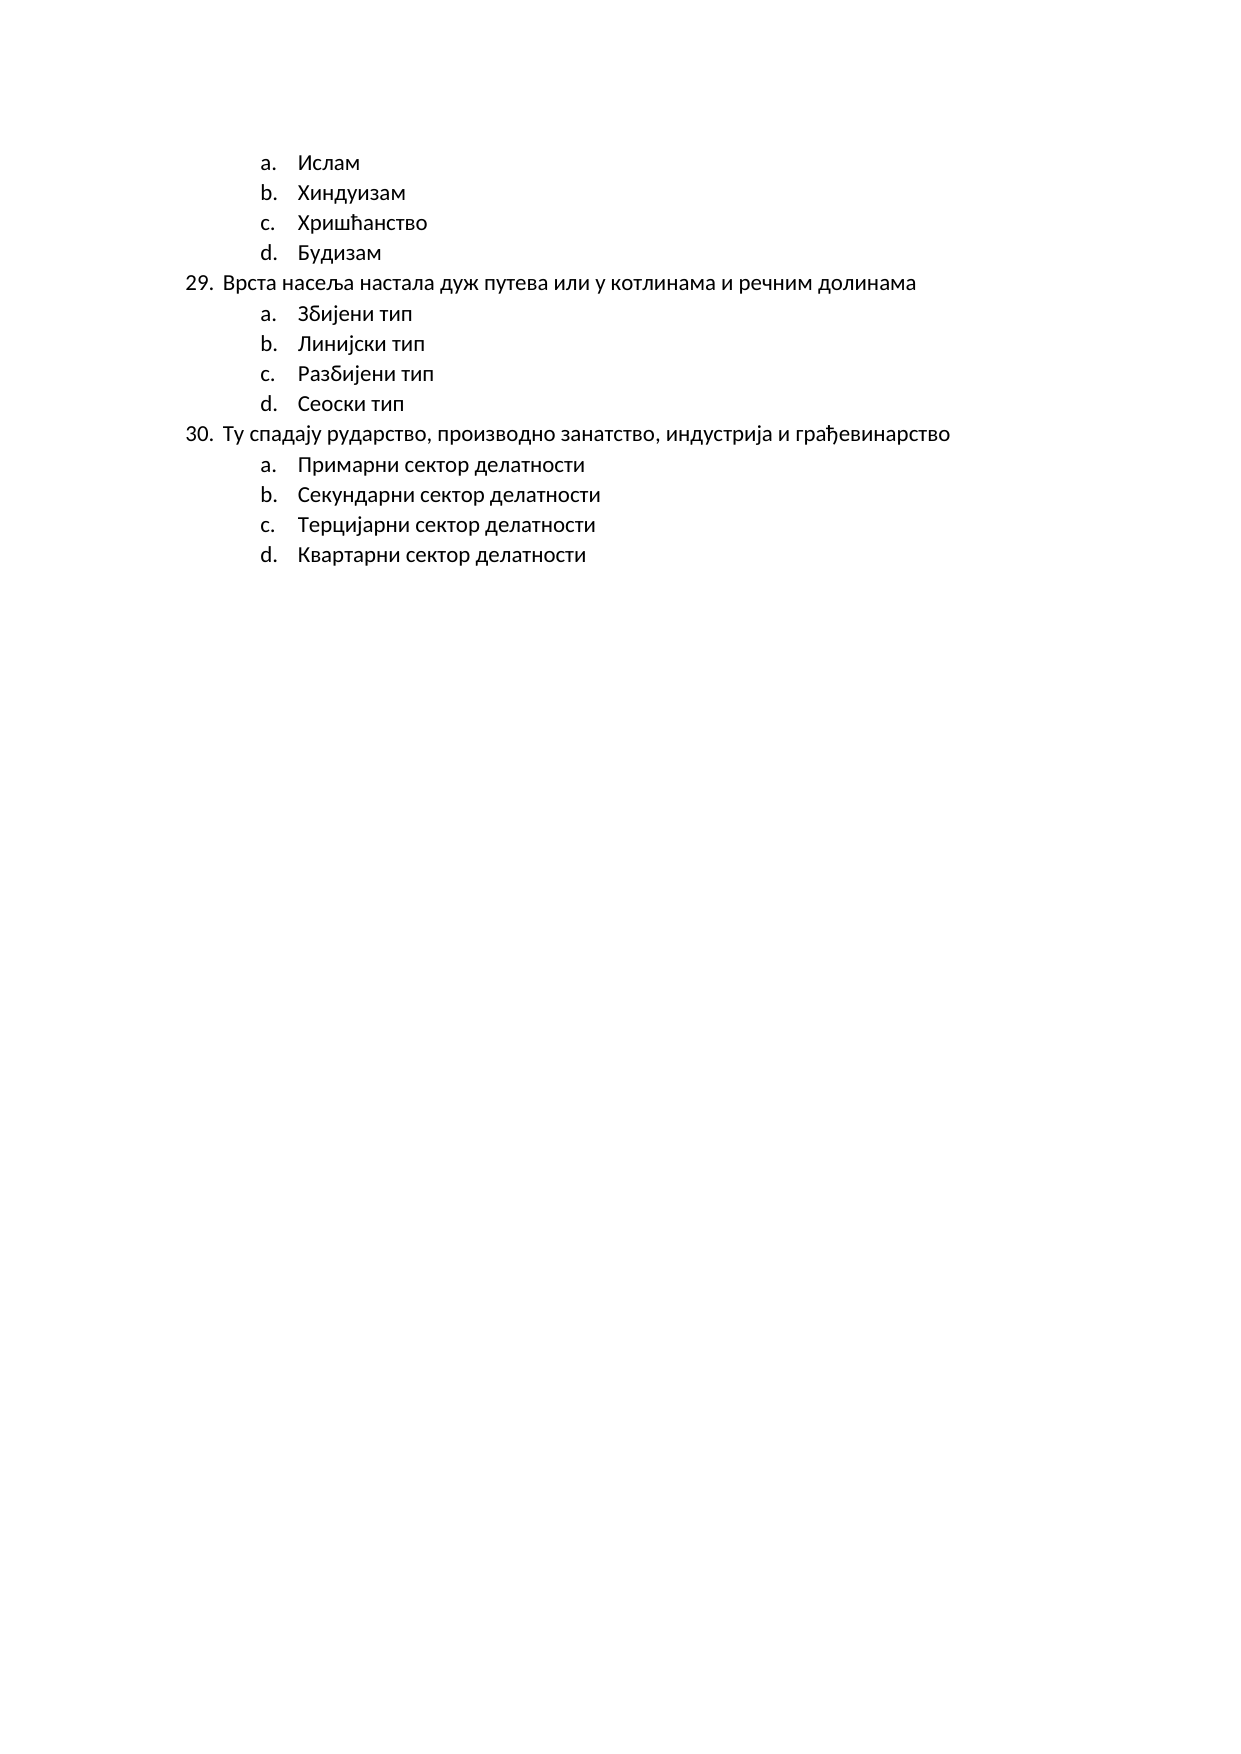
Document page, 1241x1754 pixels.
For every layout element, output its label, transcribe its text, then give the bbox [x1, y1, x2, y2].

list Хришћанство [260, 208, 1093, 236]
list Разбијени тип [260, 359, 1093, 387]
list Врста насеља настала дуж путева или у котлинама и речним долинама [185, 268, 1093, 296]
list Хиндуизам [260, 178, 1093, 206]
list Терцијарни сектор делатности [260, 510, 1093, 538]
list Ту спадају рударство, производно занатство, индустрија и грађевинарство [185, 419, 1093, 447]
list Ислам [260, 148, 1093, 176]
list Примарни сектор делатности [260, 450, 1093, 478]
list Линијски тип [260, 329, 1093, 357]
list Збијени тип [260, 299, 1093, 327]
list Квартарни сектор делатности [260, 540, 1093, 568]
list Секундарни сектор делатности [260, 480, 1093, 508]
list Сеоски тип [260, 389, 1093, 417]
list Будизам [260, 238, 1093, 266]
